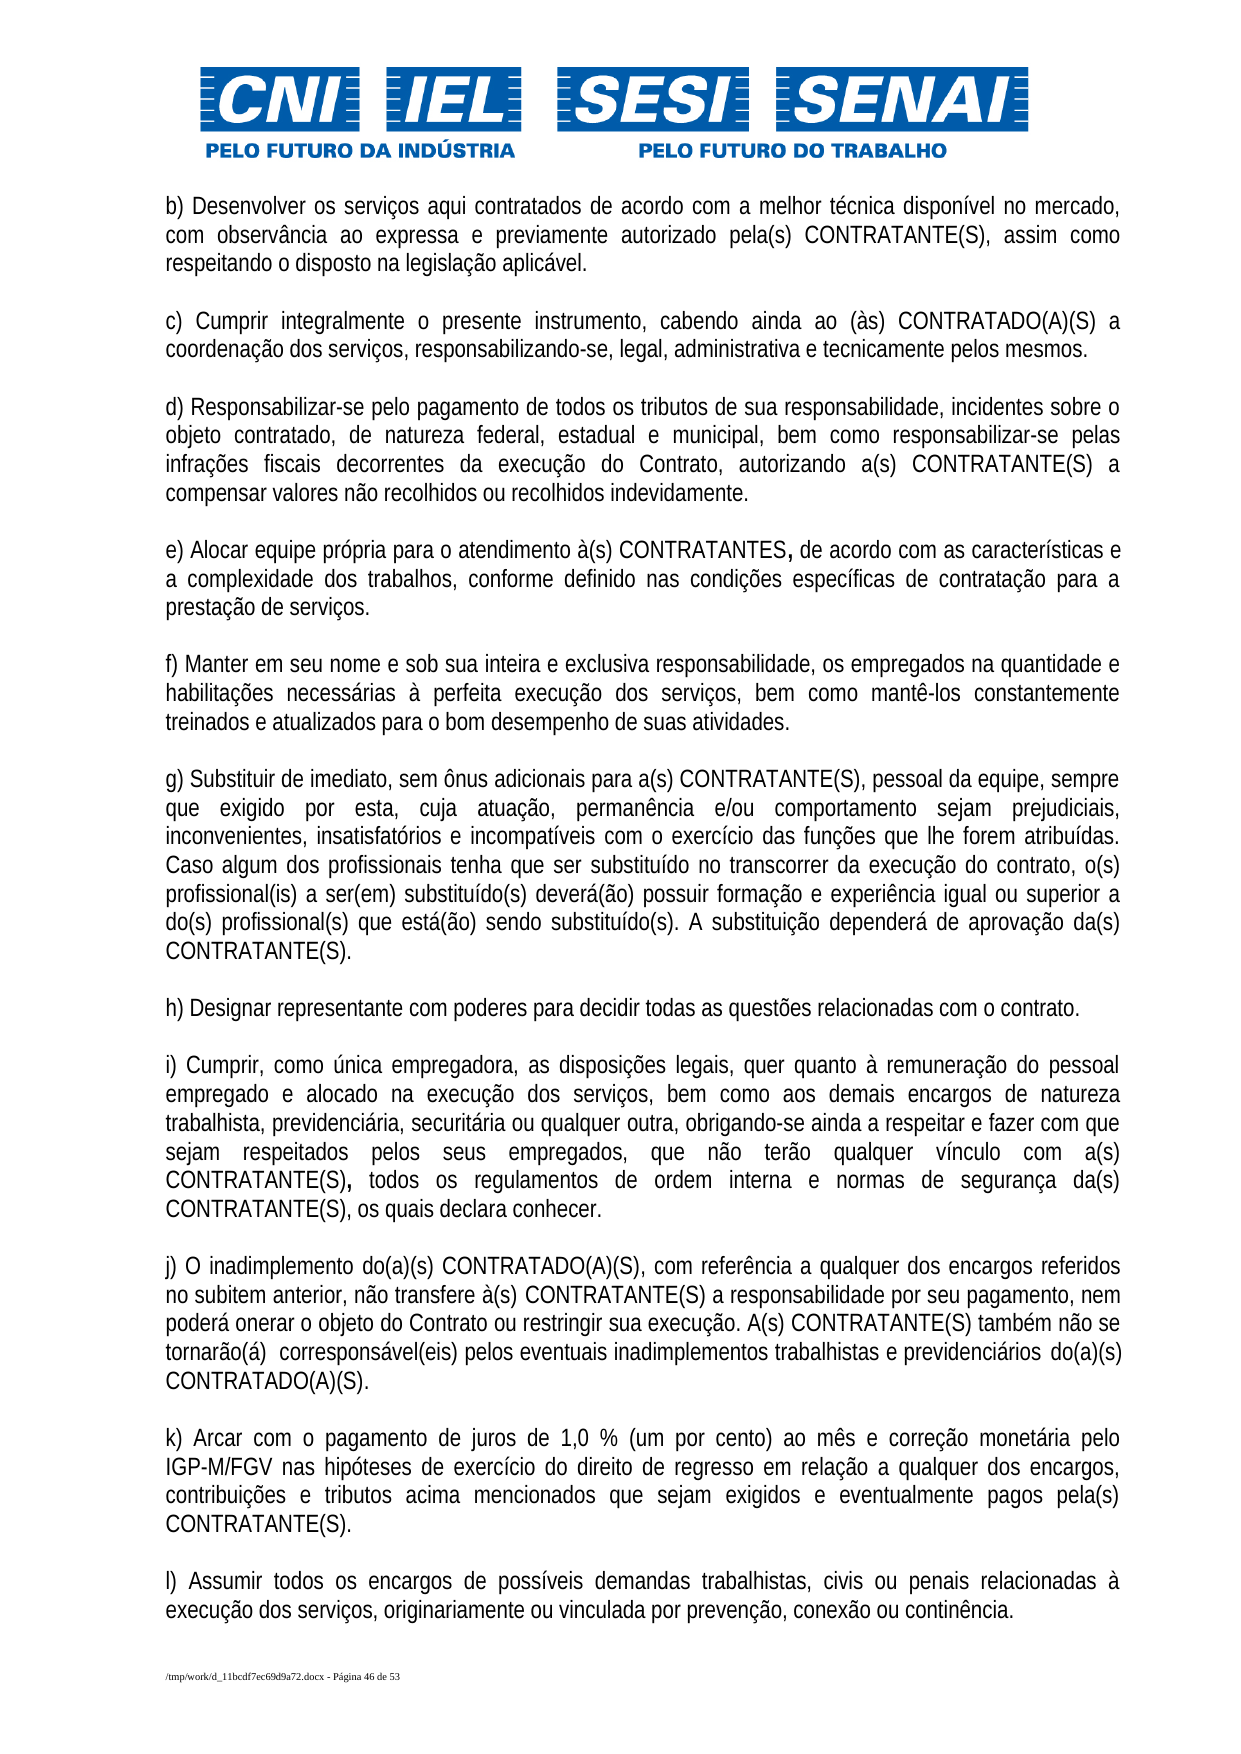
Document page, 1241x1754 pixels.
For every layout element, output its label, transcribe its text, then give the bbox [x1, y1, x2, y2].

picture [190, 53, 1041, 164]
text b) Desenvolver os serviços aqui contratados de acordo com a melhor técnica disponível no mercado, com observância ao expressa e previamente autorizado pela(s) CONTRATANTE(S), assim como respeitando o disposto na legislação aplicável. [165, 191, 1122, 277]
text d) Responsabilizar-se pelo pagamento de todos os tributos de sua responsabilidade, incidentes sobre o objeto contratado, de natureza federal, estadual e municipal, bem como responsabilizar-se pelas infrações fiscais decorrentes da execução do Contrato, autorizando a(s) CONTRATANTE(S) a compensar valores não recolhidos ou recolhidos indevidamente. [165, 392, 1122, 506]
text i) Cumprir, como única empregadora, as disposições legais, quer quanto à remuneração do pessoal empregado e alocado na execução dos serviços, bem como aos demais encargos de natureza trabalhista, previdenciária, securitária ou qualquer outra, obrigando-se ainda a respeitar e fazer com que sejam respeitados pelos seus empregados, que não terão qualquer vínculo com a(s) CONTRATANTE(S), todos os regulamentos de ordem interna e normas de segurança da(s) CONTRATANTE(S), os quais declara conhecer. [165, 1051, 1122, 1222]
text e) Alocar equipe própria para o atendimento à(s) CONTRATANTES, de acordo com as características e a complexidade dos trabalhos, conforme definido nas condições específicas de contratação para a prestação de serviços. [165, 535, 1122, 621]
text f) Manter em seu nome e sob sua inteira e exclusiva responsabilidade, os empregados na quantidade e habilitações necessárias à perfeita execução dos serviços, bem como mantê-los constantemente treinados e atualizados para o bom desempenho de suas atividades. [165, 649, 1122, 735]
text k) Arcar com o pagamento de juros de 1,0 % (um por cento) ao mês e correção monetária pelo IGP-M/FGV nas hipóteses de exercício do direito de regresso em relação a qualquer dos encargos, contribuições e tributos acima mencionados que sejam exigidos e eventualmente pagos pela(s) CONTRATANTE(S). [165, 1423, 1122, 1537]
text h) Designar representante com poderes para decidir todas as questões relacionadas com o contrato. [165, 993, 1122, 1022]
text j) O inadimplemento do(a)(s) CONTRATADO(A)(S), com referência a qualquer dos encargos referidos no subitem anterior, não transfere à(s) CONTRATANTE(S) a responsabilidade por seu pagamento, nem poderá onerar o objeto do Contrato ou restringir sua execução. A(s) CONTRATANTE(S) também não se tornarão(á) corresponsável(eis) pelos eventuais inadimplementos trabalhistas e previdenciários do(a)(s) CONTRATADO(A)(S). [165, 1251, 1122, 1394]
text g) Substituir de imediato, sem ônus adicionais para a(s) CONTRATANTE(S), pessoal da equipe, sempre que exigido por esta, cuja atuação, permanência e/ou comportamento sejam prejudiciais, inconvenientes, insatisfatórios e incompatíveis com o exercício das funções que lhe forem atribuídas. Caso algum dos profissionais tenha que ser substituído no transcorrer da execução do contrato, o(s) profissional(is) a ser(em) substituído(s) deverá(ão) possuir formação e experiência igual ou superior a do(s) profissional(s) que está(ão) sendo substituído(s). A substituição dependerá de aprovação da(s) CONTRATANTE(S). [165, 764, 1122, 964]
text c) Cumprir integralmente o presente instrumento, cabendo ainda ao (às) CONTRATADO(A)(S) a coordenação dos serviços, responsabilizando-se, legal, administrativa e tecnicamente pelos mesmos. [165, 306, 1122, 363]
text l) Assumir todos os encargos de possíveis demandas trabalhistas, civis ou penais relacionadas à execução dos serviços, originariamente ou vinculada por prevenção, conexão ou continência. [165, 1566, 1122, 1623]
